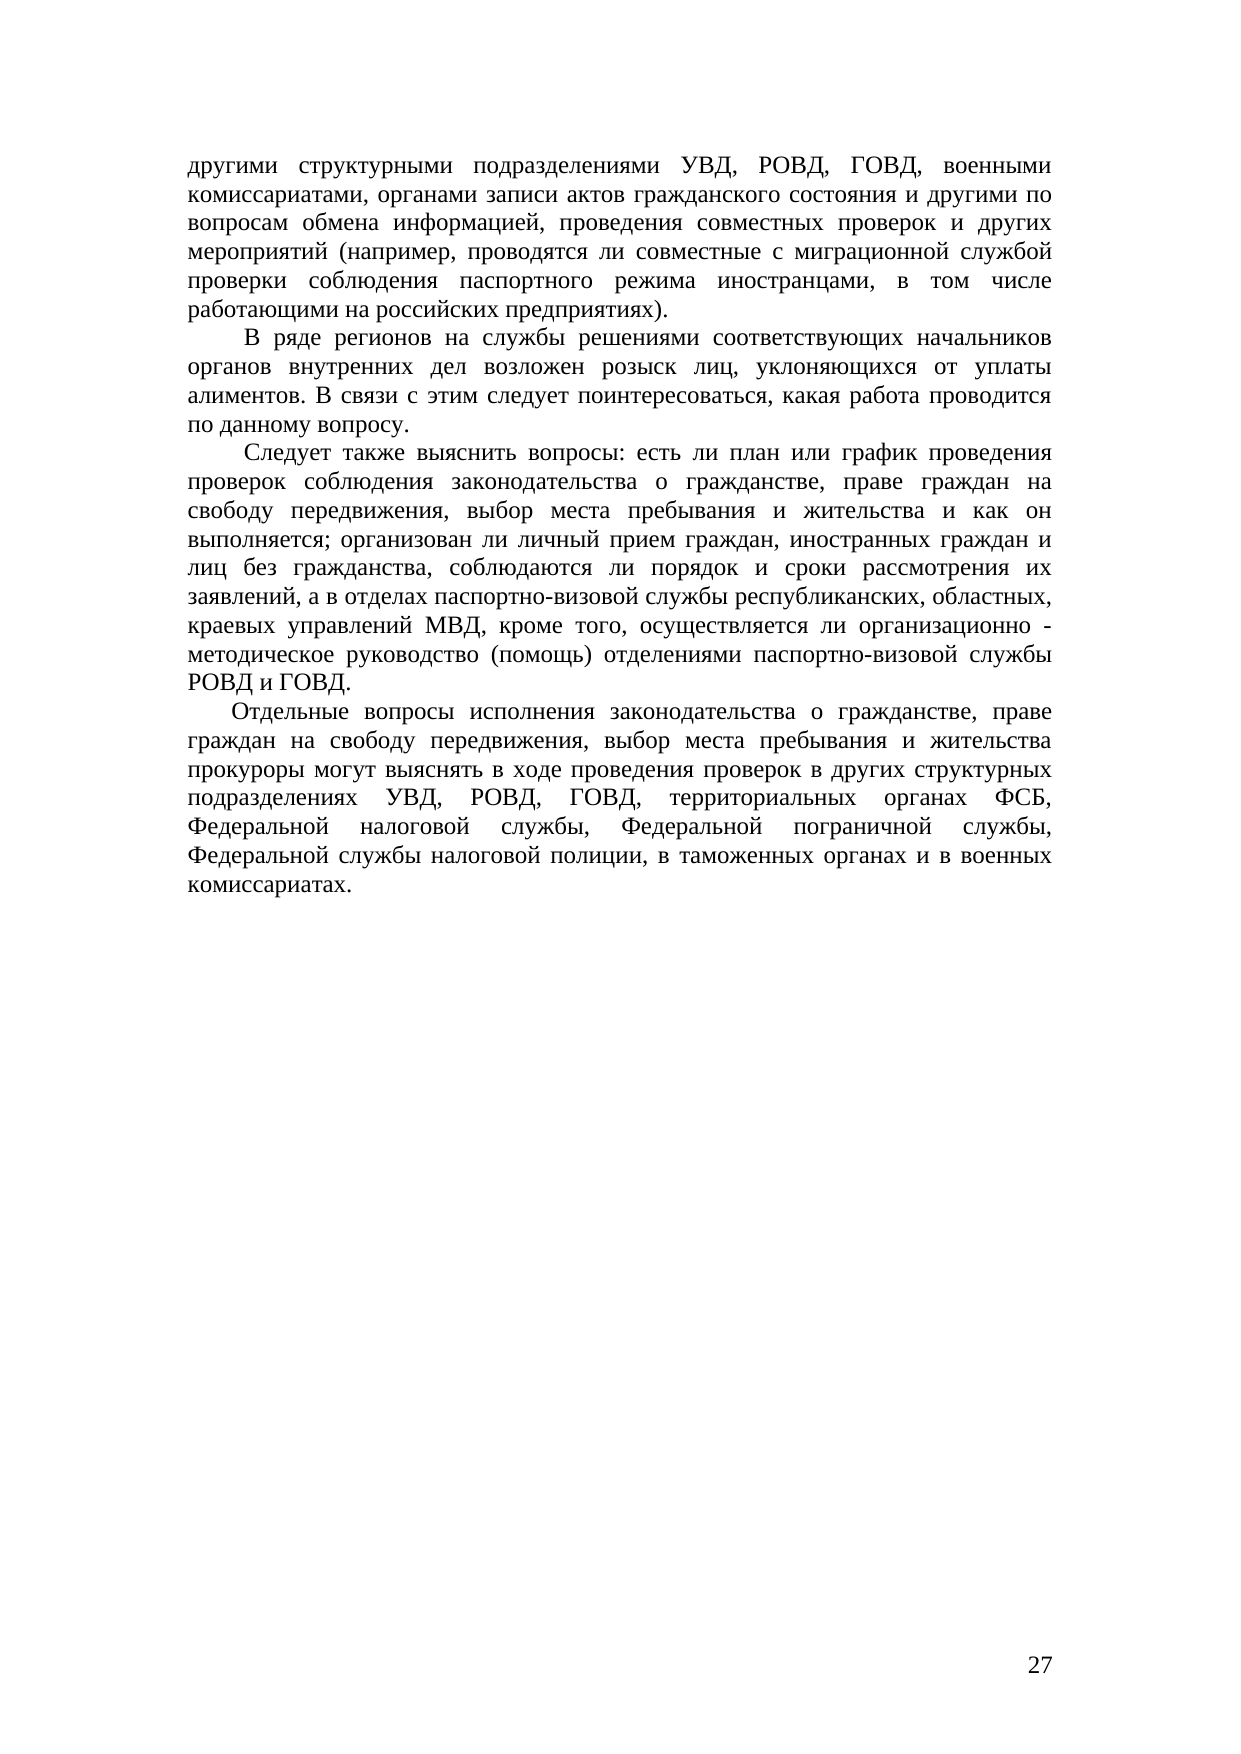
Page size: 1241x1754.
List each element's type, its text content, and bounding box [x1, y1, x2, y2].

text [187, 150, 1053, 322]
text В ряде регионов на службы решениями соответствующих начальников органов внутренних дел возложен розыск лиц, уклоняющихся от уплаты алиментов. В связи с этим следует поинтересоваться, какая работа проводится по данному вопросу. [187, 322, 1053, 437]
text Следует также выяснить вопросы: есть ли план или график проведения проверок соблюдения законодательства о гражданстве, праве граждан на свободу передвижения, выбор места пребывания и жительства и как он выполняется; организован ли личный прием граждан, иностранных граждан и лиц без гражданства, соблюдаются ли порядок и сроки рассмотрения их заявлений, а в отделах паспортно-визовой службы республиканских, областных, краевых управлений МВД, кроме того, осуществляется ли организационно - методическое руководство (помощь) отделениями паспортно-визовой службы РОВД и ГОВД. [187, 437, 1053, 696]
text Отдельные вопросы исполнения законодательства о гражданстве, праве граждан на свободу передвижения, выбор места пребывания и жительства прокуроры могут выяснять в ходе проведения проверок в других структурных подразделениях УВД, РОВД, ГОВД, территориальных органах ФСБ, Федеральной налоговой службы, Федеральной пограничной службы, Федеральной службы налоговой полиции, в таможенных органах и в военных комиссариатах. [187, 696, 1053, 897]
